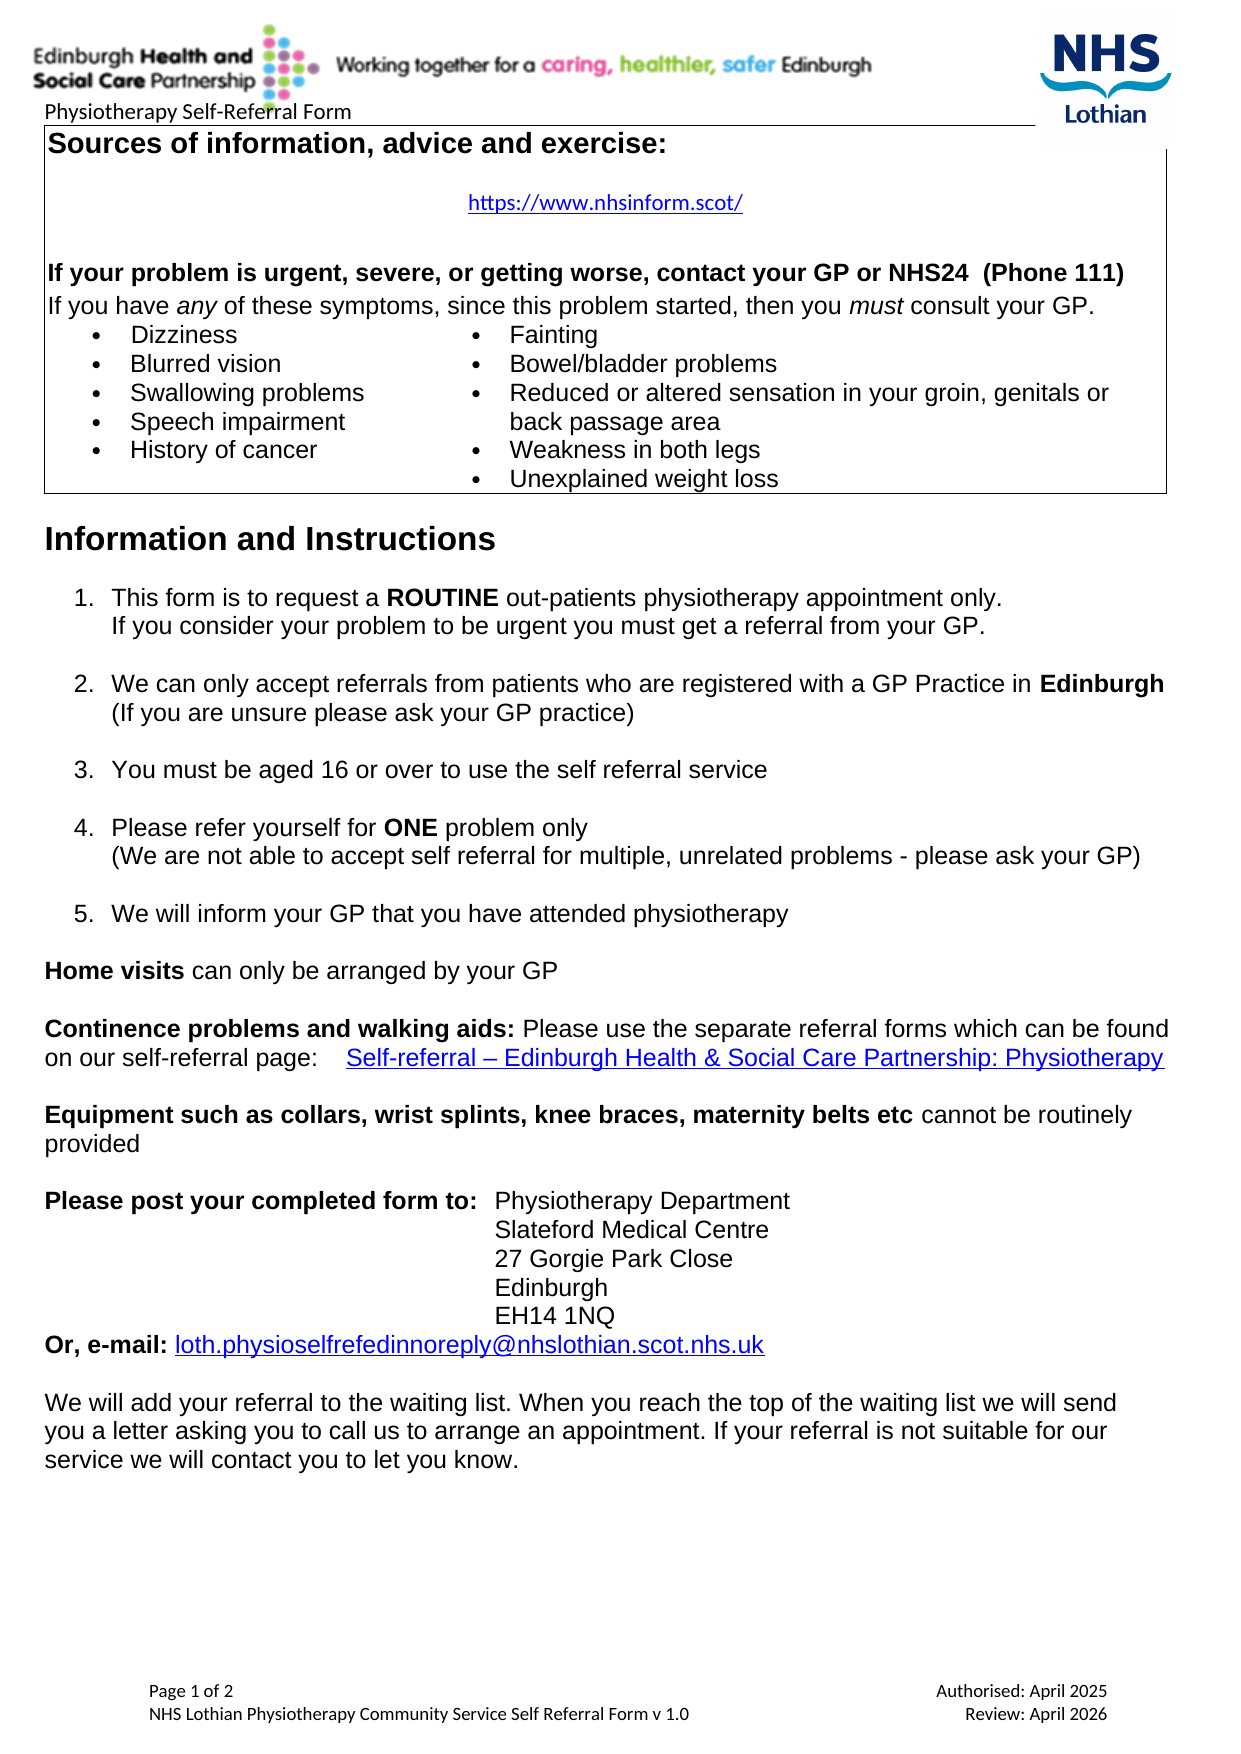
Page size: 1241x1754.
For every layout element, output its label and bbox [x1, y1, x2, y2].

picture [31, 10, 879, 115]
picture [1035, 8, 1175, 149]
